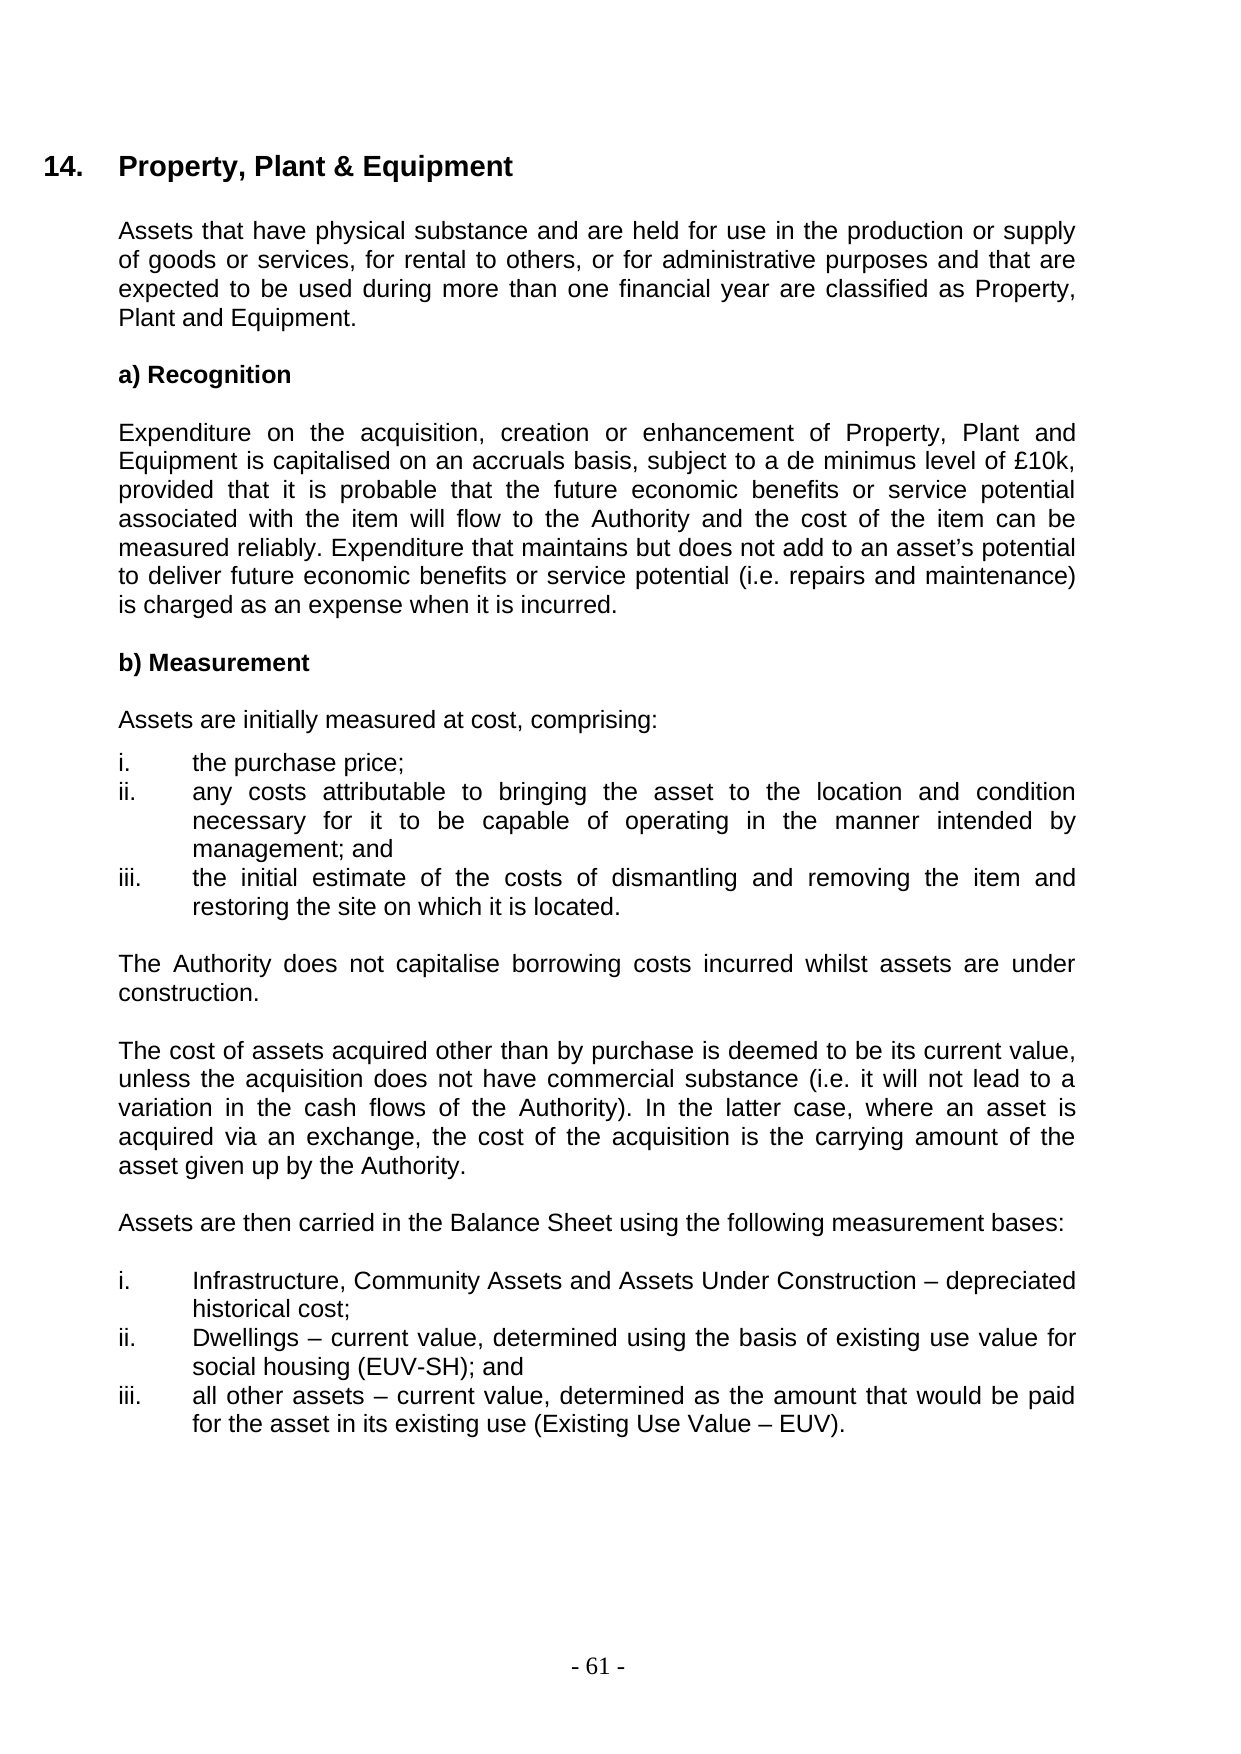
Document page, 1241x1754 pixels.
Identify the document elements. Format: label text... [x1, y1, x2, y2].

list all other assets – current value, determined as the amount that would be paid for the asset in its existing use (Existing Use Value – EUV). [118, 1381, 1078, 1438]
list the initial estimate of the costs of dismantling and removing the item and restoring the site on which it is located. [118, 863, 1078, 921]
text Assets are then carried in the Balance Sheet using the following measurement bases: [118, 1208, 1078, 1237]
text Expenditure on the acquisition, creation or enhancement of Property, Plant and Equipment is capitalised on an accruals basis, subject to a de minimus level of £10k, provided that it is probable that the future economic benefits or service potential associated with the item will flow to the Authority and the cost of the item can be measured reliably. Expenditure that maintains but does not add to an asset’s potential to deliver future economic benefits or service potential (i.e. repairs and maintenance) is charged as an expense when it is incurred. [118, 418, 1078, 619]
text Assets that have physical substance and are held for use in the production or supply of goods or services, for rental to others, or for administrative purposes and that are expected to be used during more than one financial year are classified as Property, Plant and Equipment. [118, 216, 1078, 331]
text b) Measurement [118, 648, 1078, 676]
list the purchase price; [118, 748, 1078, 777]
text The Authority does not capitalise borrowing costs incurred whilst assets are under construction. [118, 949, 1078, 1007]
list any costs attributable to bringing the asset to the location and condition necessary for it to be capable of operating in the manner intended by management; and [118, 777, 1078, 863]
text Assets are initially measured at cost, comprising: [118, 705, 1078, 734]
list Infrastructure, Community Assets and Assets Under Construction – depreciated historical cost; [118, 1266, 1078, 1323]
text a) Recognition [118, 360, 1078, 389]
text The cost of assets acquired other than by purchase is deemed to be its current value, unless the acquisition does not have commercial substance (i.e. it will not lead to a variation in the cash flows of the Authority). In the latter case, where an asset is acquired via an exchange, the cost of the acquisition is the carrying amount of the asset given up by the Authority. [118, 1036, 1078, 1179]
list Property, Plant & Equipment [43, 150, 994, 183]
list Dwellings – current value, determined using the basis of existing use value for social housing (EUV-SH); and [118, 1323, 1078, 1381]
